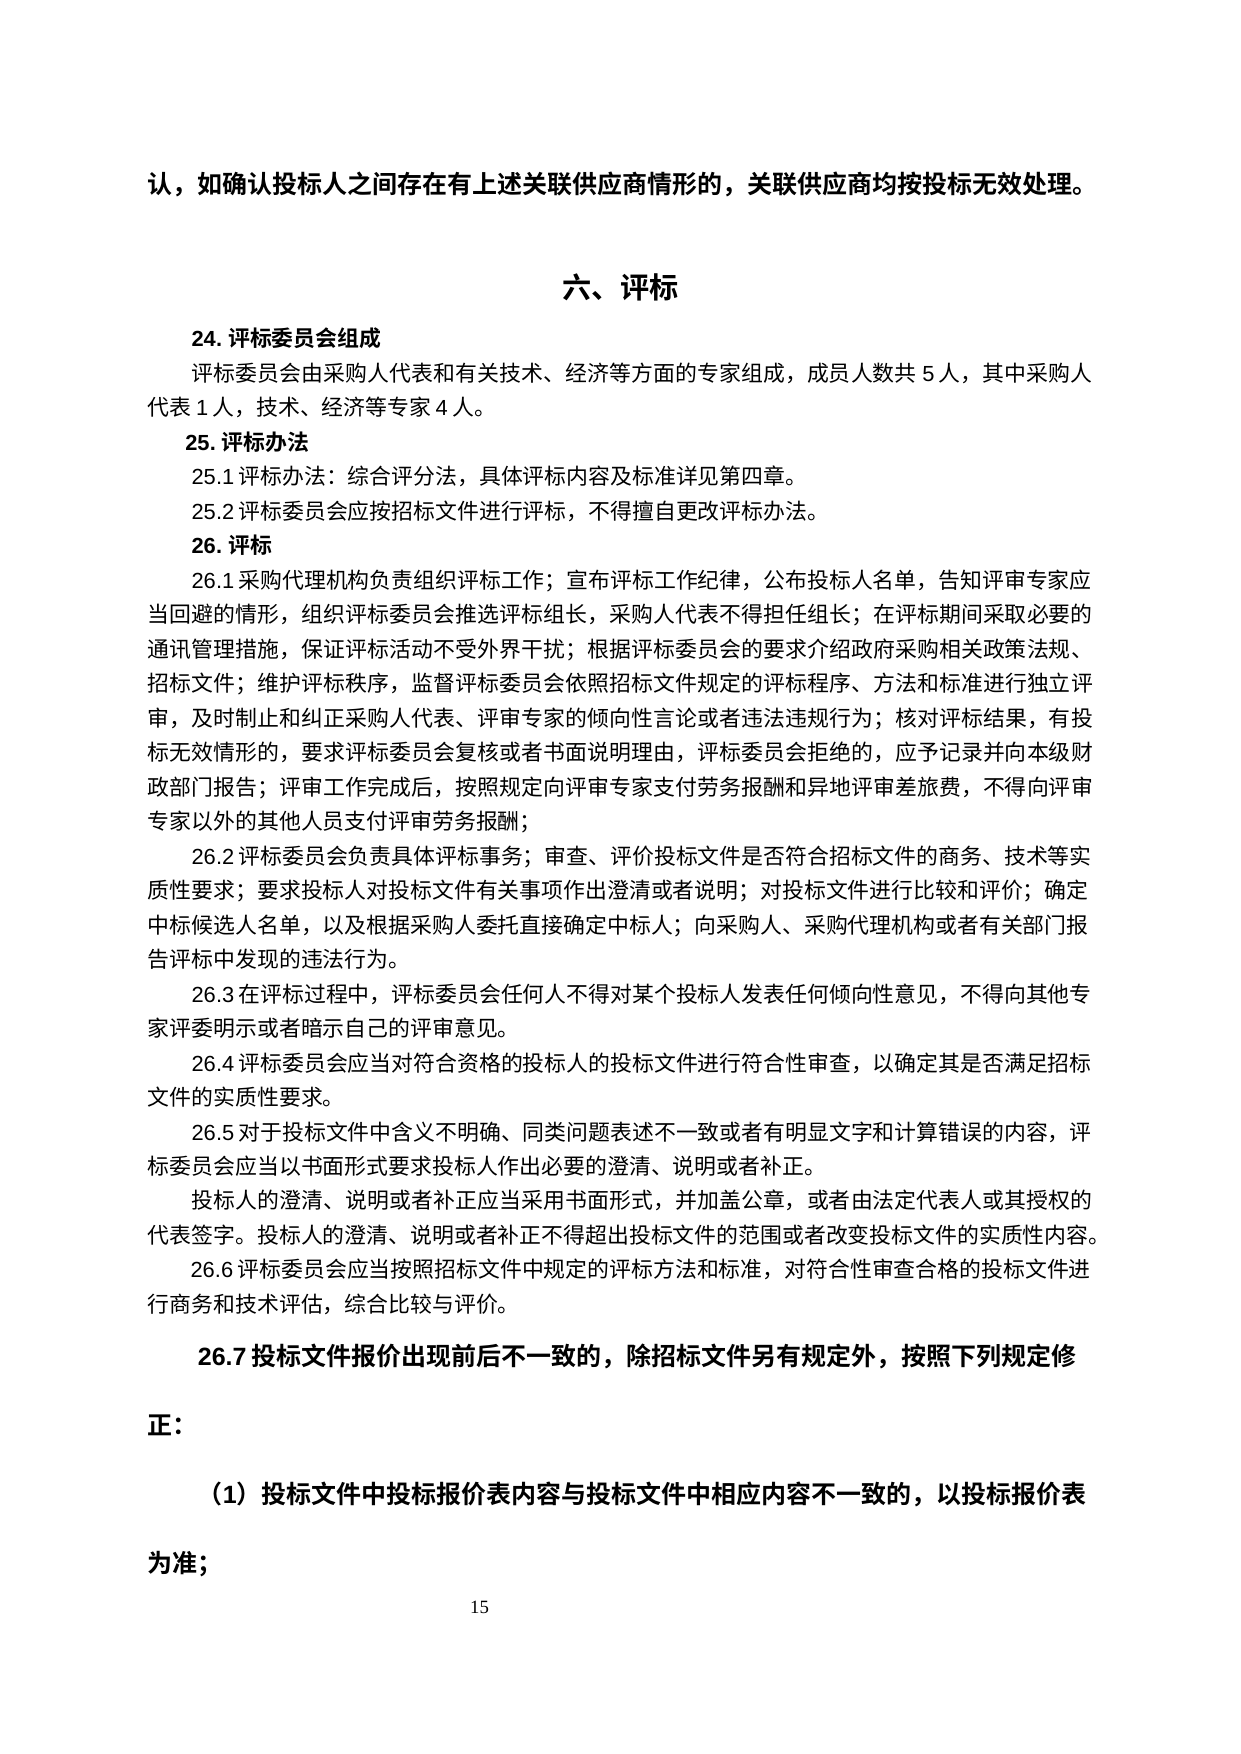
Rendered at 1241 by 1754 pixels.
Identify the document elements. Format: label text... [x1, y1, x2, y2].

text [148, 148, 1093, 217]
text 25. 评标办法 [185, 423, 1093, 458]
text 六、评标 [148, 251, 1093, 320]
text 26.3在评标过程中，评标委员会任何人不得对某个投标人发表任何倾向性意见，不得向其他专家评委明示或者暗示自己的评审意见。 [148, 975, 1093, 1044]
text 25.1评标办法：综合评分法，具体评标内容及标准详见第四章。 [148, 458, 1093, 492]
text 26.2评标委员会负责具体评标事务；审查、评价投标文件是否符合招标文件的商务、技术等实质性要求；要求投标人对投标文件有关事项作出澄清或者说明；对投标文件进行比较和评价；确定中标候选人名单，以及根据采购人委托直接确定中标人；向采购人、采购代理机构或者有关部门报告评标中发现的违法行为。 [148, 837, 1093, 975]
text 26.6评标委员会应当按照招标文件中规定的评标方法和标准，对符合性审查合格的投标文件进行商务和技术评估，综合比较与评价。 [148, 1251, 1093, 1320]
text 24. 评标委员会组成 [148, 320, 1093, 354]
text 26.5对于投标文件中含义不明确、同类问题表述不一致或者有明显文字和计算错误的内容，评标委员会应当以书面形式要求投标人作出必要的澄清、说明或者补正。 [148, 1113, 1093, 1182]
text 26.7投标文件报价出现前后不一致的，除招标文件另有规定外，按照下列规定修正： [148, 1320, 1093, 1458]
text 投标人的澄清、说明或者补正应当采用书面形式，并加盖公章，或者由法定代表人或其授权的代表签字。投标人的澄清、说明或者补正不得超出投标文件的范围或者改变投标文件的实质性内容。 [148, 1182, 1093, 1251]
text 评标委员会由采购人代表和有关技术、经济等方面的专家组成，成员人数共5人，其中采购人代表1人，技术、经济等专家4人。 [148, 354, 1093, 423]
text 26.4评标委员会应当对符合资格的投标人的投标文件进行符合性审查，以确定其是否满足招标文件的实质性要求。 [148, 1044, 1093, 1113]
text 26. 评标 [148, 527, 1093, 561]
text 26.1采购代理机构负责组织评标工作；宣布评标工作纪律，公布投标人名单，告知评审专家应当回避的情形，组织评标委员会推选评标组长，采购人代表不得担任组长；在评标期间采取必要的通讯管理措施，保证评标活动不受外界干扰；根据评标委员会的要求介绍政府采购相关政策法规、招标文件；维护评标秩序，监督评标委员会依照招标文件规定的评标程序、方法和标准进行独立评审，及时制止和纠正采购人代表、评审专家的倾向性言论或者违法违规行为；核对评标结果，有投标无效情形的，要求评标委员会复核或者书面说明理由，评标委员会拒绝的，应予记录并向本级财政部门报告；评审工作完成后，按照规定向评审专家支付劳务报酬和异地评审差旅费，不得向评审专家以外的其他人员支付评审劳务报酬； [148, 561, 1093, 837]
text （1）投标文件中投标报价表内容与投标文件中相应内容不一致的，以投标报价表为准； [148, 1458, 1093, 1596]
text 25.2评标委员会应按招标文件进行评标，不得擅自更改评标办法。 [148, 492, 1093, 527]
